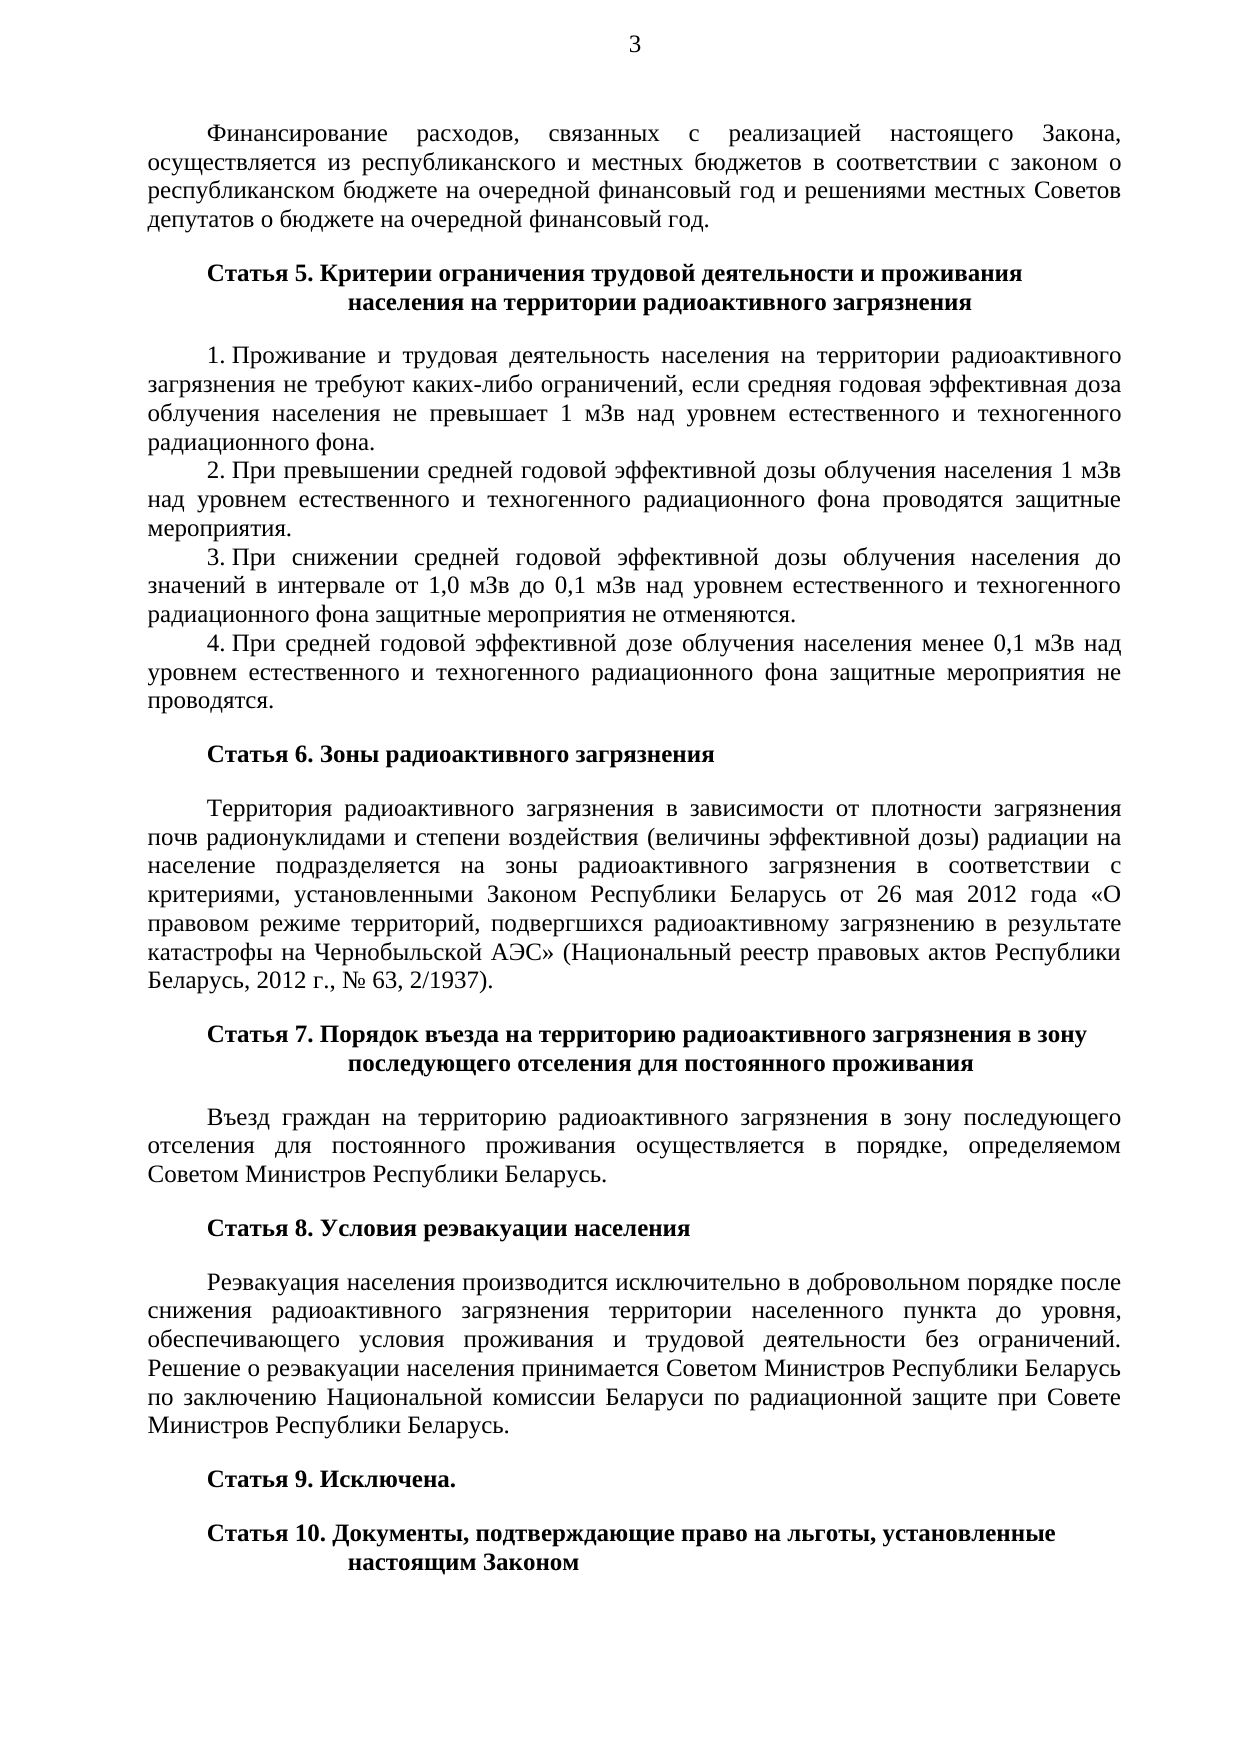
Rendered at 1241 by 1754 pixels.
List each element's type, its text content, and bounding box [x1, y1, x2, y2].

text Статья 7. Порядок въезда на территорию радиоактивного загрязнения в зону последующего отселения для постоянного проживания [207, 1019, 1122, 1077]
text 2. При превышении средней годовой эффективной дозы облучения населения 1 мЗв над уровнем естественного и техногенного радиационного фона проводятся защитные мероприятия. [147, 456, 1122, 542]
text Территория радиоактивного загрязнения в зависимости от плотности загрязнения почв радионуклидами и степени воздействия (величины эффективной дозы) радиации на население подразделяется на зоны радиоактивного загрязнения в соответствии с критериями, установленными Законом Республики Беларусь от 26 мая 2012 года «О правовом режиме территорий, подвергшихся радиоактивному загрязнению в результате катастрофы на Чернобыльской АЭС» (Национальный реестр правовых актов Республики Беларусь, 2012 г., № 63, 2/1937). [147, 793, 1122, 994]
text Финансирование расходов, связанных с реализацией настоящего Закона, осуществляется из республиканского и местных бюджетов в соответствии с законом о республиканском бюджете на очередной финансовый год и решениями местных Советов депутатов о бюджете на очередной финансовый год. [147, 118, 1122, 233]
text Статья 5. Критерии ограничения трудовой деятельности и проживания населения на территории радиоактивного загрязнения [207, 258, 1122, 316]
text Статья 6. Зоны радиоактивного загрязнения [207, 739, 1122, 768]
text 4. При средней годовой эффективной дозе облучения населения менее 0,1 мЗв над уровнем естественного и техногенного радиационного фона защитные мероприятия не проводятся. [147, 628, 1122, 714]
text Реэвакуация населения производится исключительно в добровольном порядке после снижения радиоактивного загрязнения территории населенного пункта до уровня, обеспечивающего условия проживания и трудовой деятельности без ограничений. Решение о реэвакуации населения принимается Советом Министров Республики Беларусь по заключению Национальной комиссии Беларуси по радиационной защите при Совете Министров Республики Беларусь. [147, 1267, 1122, 1439]
text Статья 8. Условия реэвакуации населения [207, 1213, 1122, 1242]
text Статья 9. Исключена. [207, 1464, 1122, 1493]
text Въезд граждан на территорию радиоактивного загрязнения в зону последующего отселения для постоянного проживания осуществляется в порядке, определяемом Советом Министров Республики Беларусь. [147, 1102, 1122, 1188]
text Статья 10. Документы, подтверждающие право на льготы, установленные настоящим Законом [207, 1518, 1122, 1576]
text 1. Проживание и трудовая деятельность населения на территории радиоактивного загрязнения не требуют каких-либо ограничений, если средняя годовая эффективная доза облучения населения не превышает 1 мЗв над уровнем естественного и техногенного радиационного фона. [147, 341, 1122, 456]
text 3. При снижении средней годовой эффективной дозы облучения населения до значений в интервале от 1,0 мЗв до 0,1 мЗв над уровнем естественного и техногенного радиационного фона защитные мероприятия не отменяются. [147, 542, 1122, 628]
